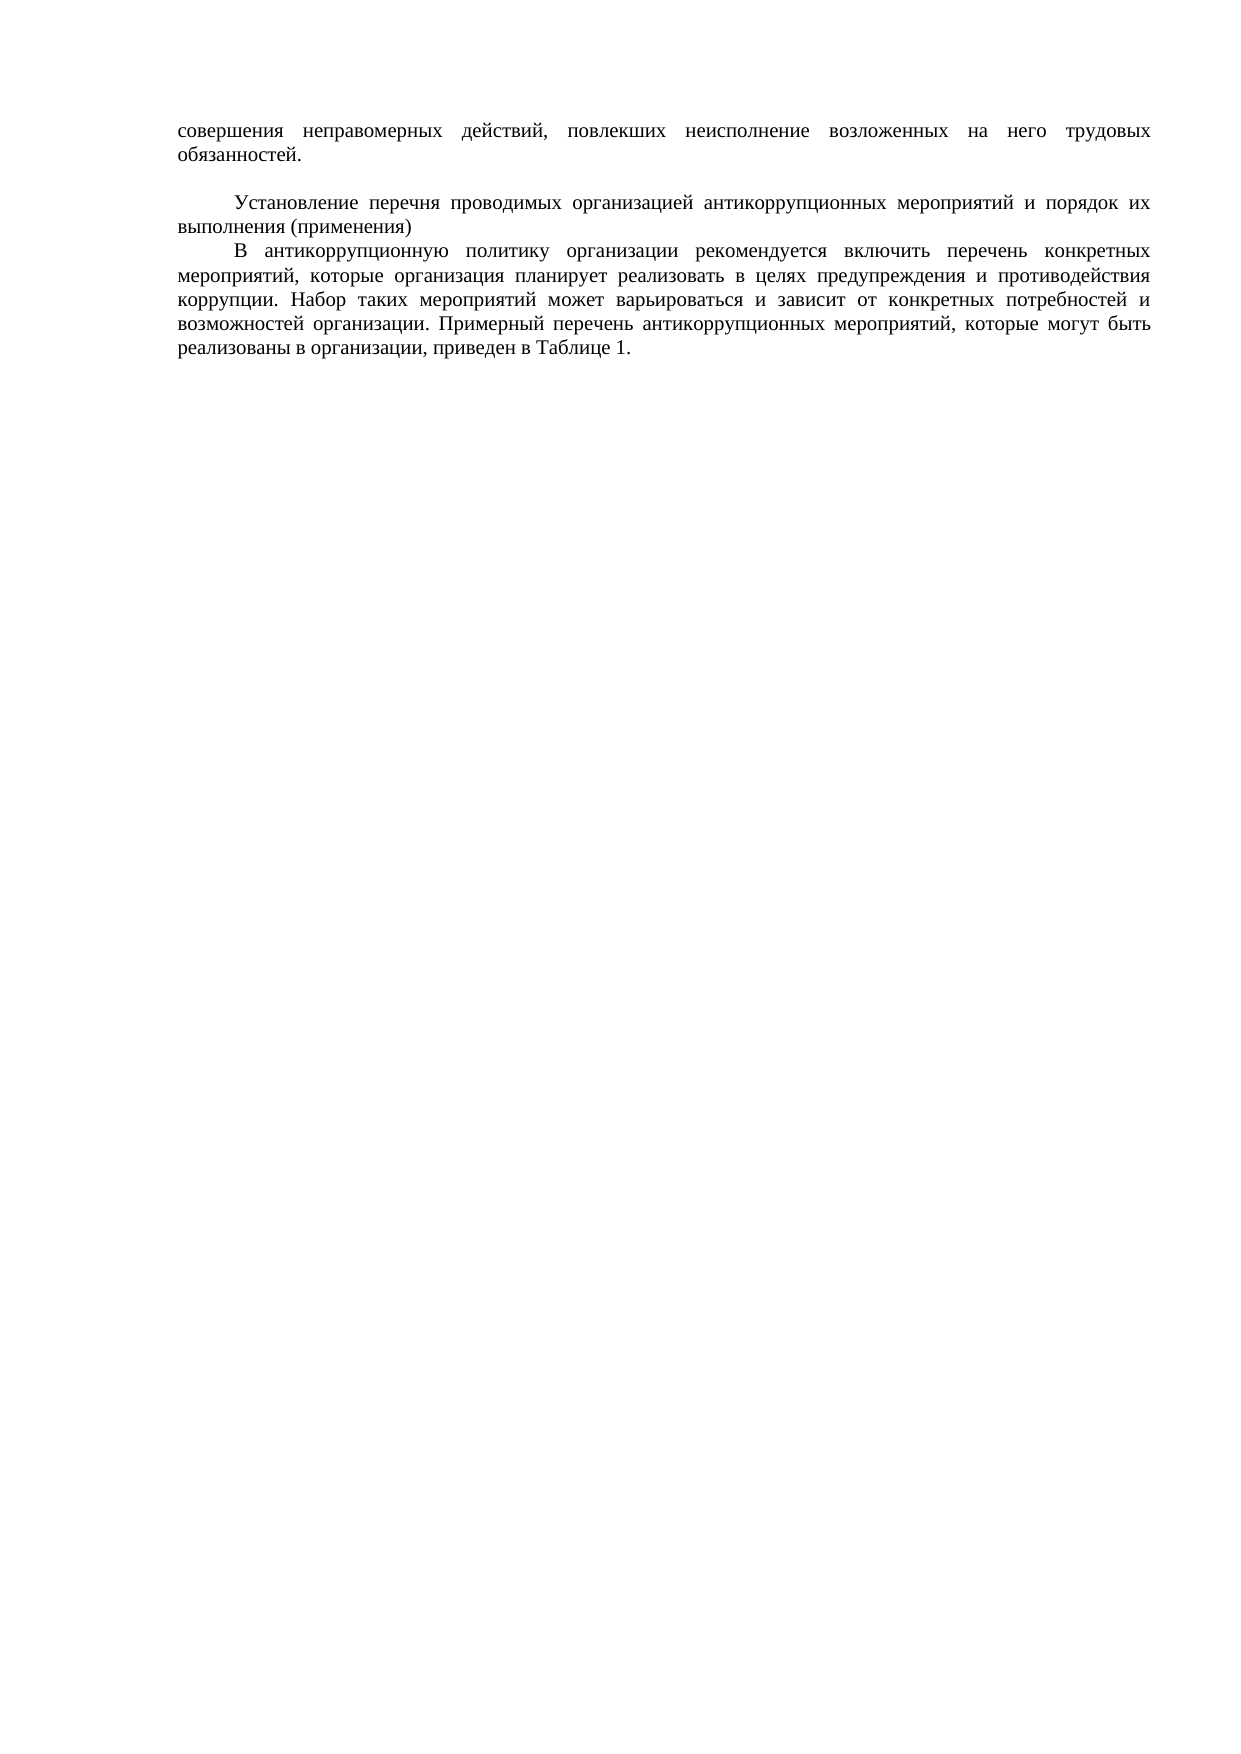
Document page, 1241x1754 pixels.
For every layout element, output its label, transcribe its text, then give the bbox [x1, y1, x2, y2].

text В антикоррупционную политику организации рекомендуется включить перечень конкретных мероприятий, которые организация планирует реализовать в целях предупреждения и противодействия коррупции. Набор таких мероприятий может варьироваться и зависит от конкретных потребностей и возможностей организации. Примерный перечень антикоррупционных мероприятий, которые могут быть реализованы в организации, приведен в Таблице 1. [177, 238, 1152, 359]
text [177, 118, 1152, 166]
text Установление перечня проводимых организацией антикоррупционных мероприятий и порядок их выполнения (применения) [177, 190, 1152, 238]
